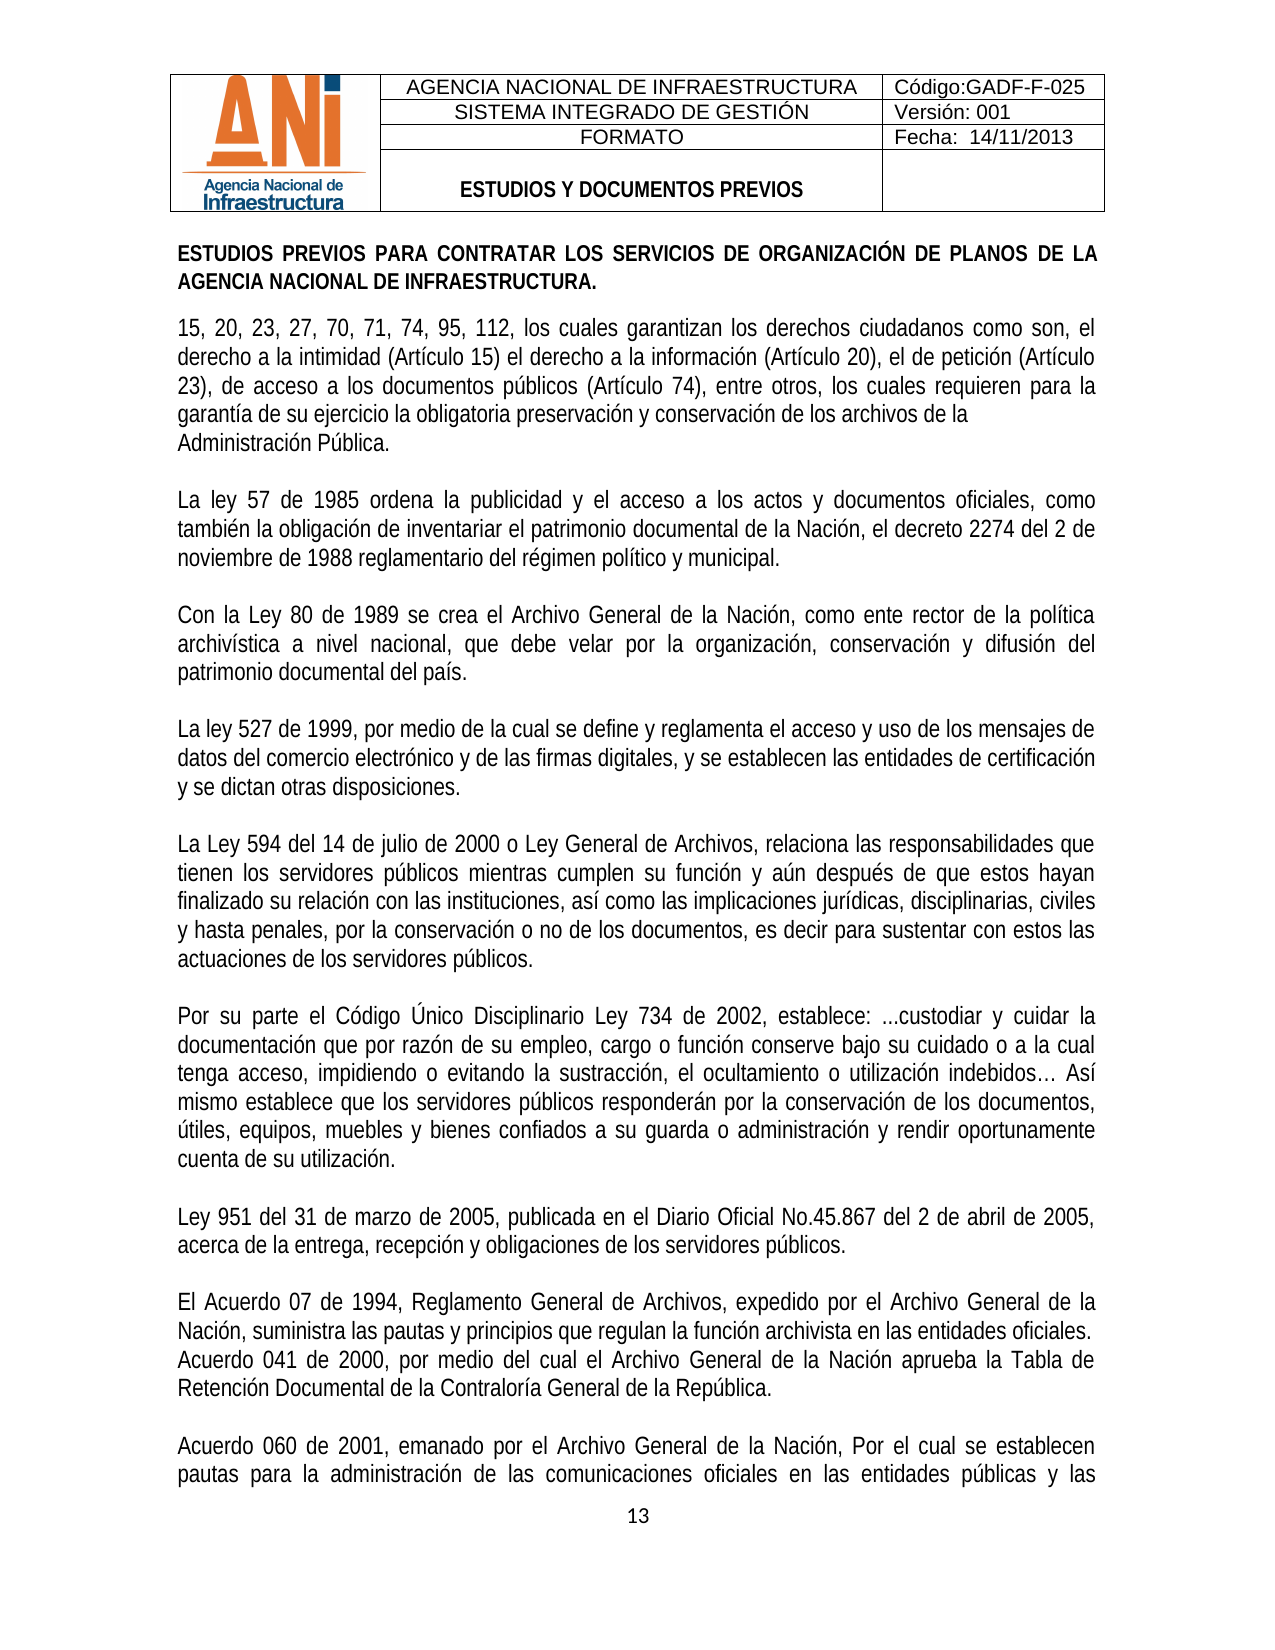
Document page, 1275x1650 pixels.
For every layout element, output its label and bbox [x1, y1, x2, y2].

table_header [177, 314, 1098, 1488]
picture [182, 75, 368, 211]
